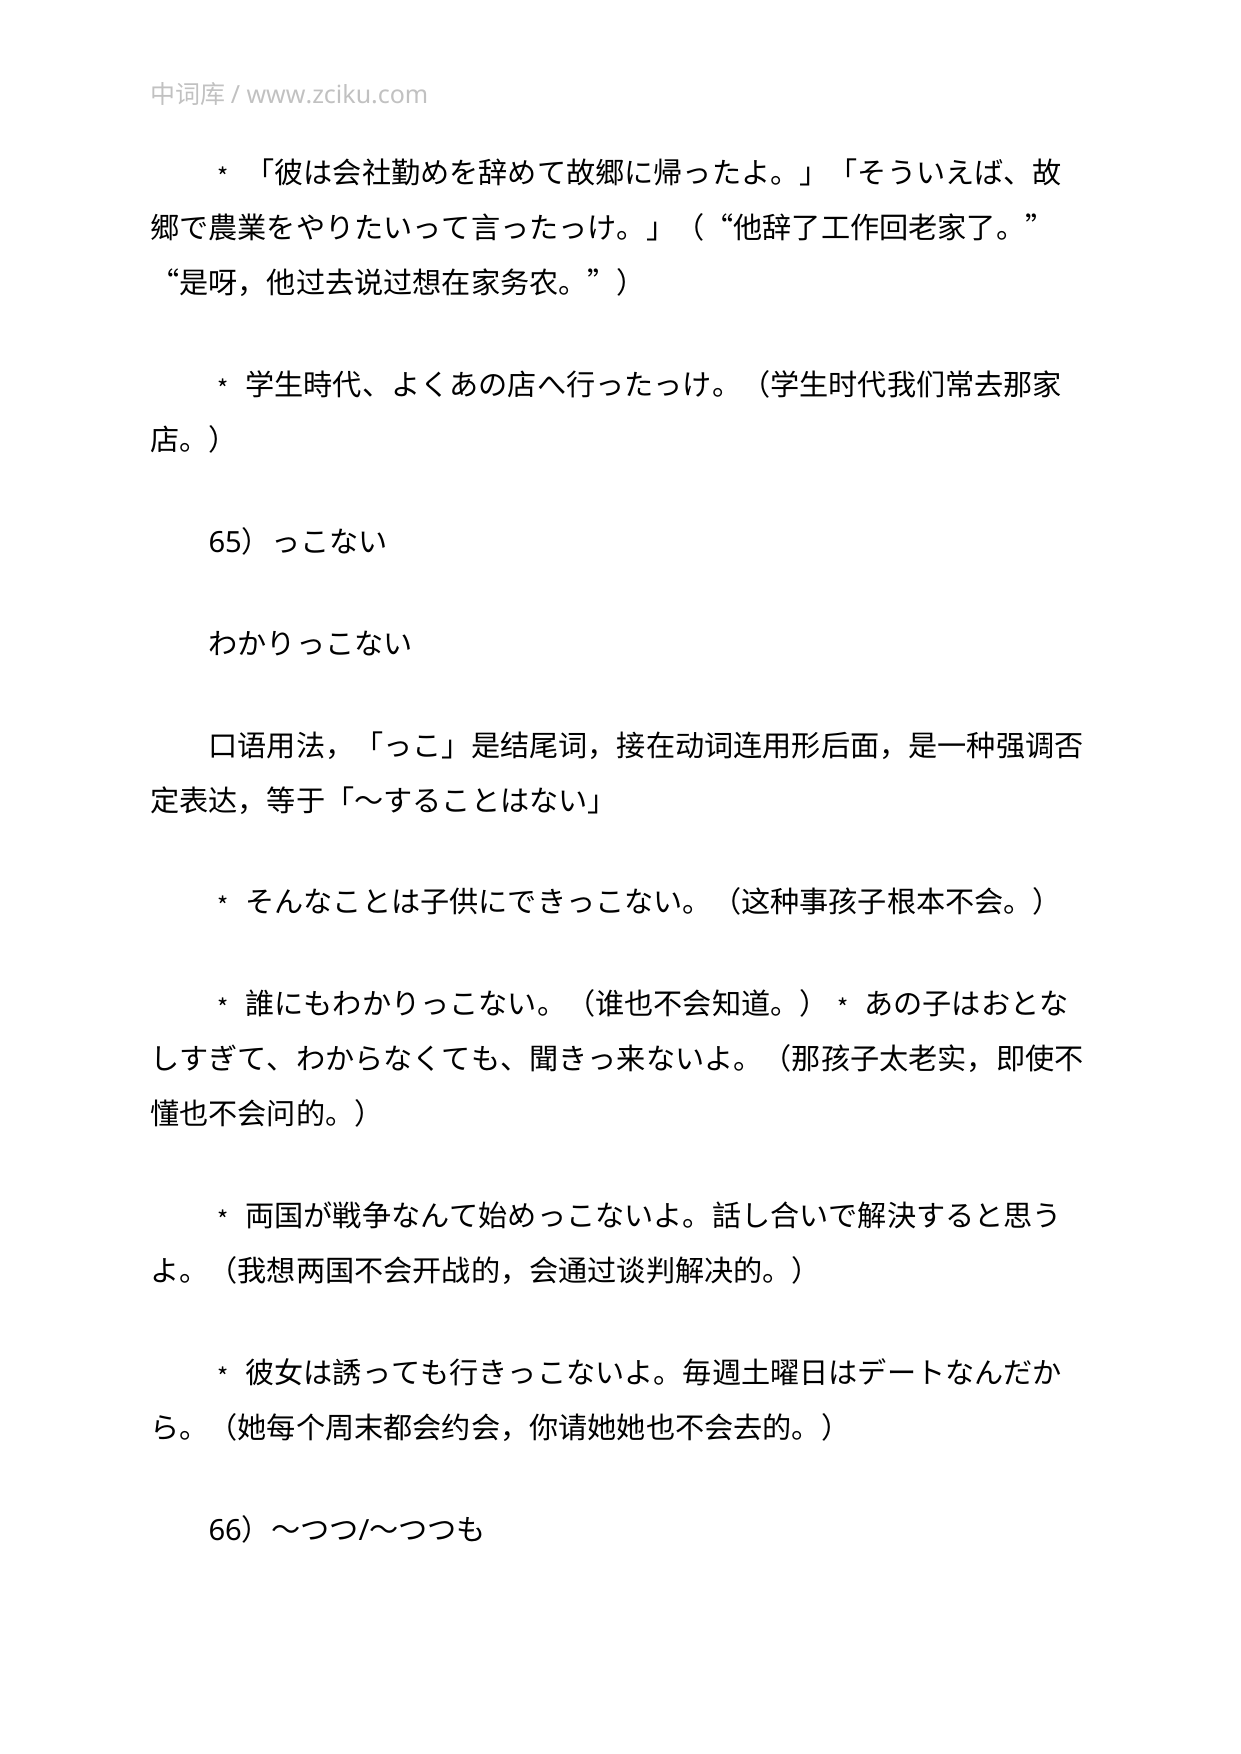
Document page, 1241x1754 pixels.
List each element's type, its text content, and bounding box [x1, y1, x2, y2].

text ﹡ 彼女は誘っても行きっこないよ。毎週土曜日はデートなんだから。（她每个周末都会约会，你请她她也不会去的。） [150, 1349, 1090, 1447]
text 65）っこない [150, 518, 1090, 561]
text ﹡ 学生時代、よくあの店へ行ったっけ。（学生时代我们常去那家店。） [150, 362, 1090, 459]
text 口语用法，「っこ」是结尾词，接在动词连用形后面，是一种强调否定表达，等于「～することはない」 [150, 722, 1090, 819]
text ﹡ 両国が戦争なんて始めっこないよ。話し合いで解決すると思うよ。（我想两国不会开战的，会通过谈判解决的。） [150, 1192, 1090, 1290]
text 66）～つつ/～つつも [150, 1506, 1090, 1548]
text ﹡ 誰にもわかりっこない。（谁也不会知道。）﹡ あの子はおとなしすぎて、わからなくても、聞きっ来ないよ。（那孩子太老实，即使不懂也不会问的。） [150, 981, 1090, 1133]
text ﹡ そんなことは子供にできっこない。（这种事孩子根本不会。） [150, 879, 1090, 921]
text ﹡ 「彼は会社勤めを辞めて故郷に帰ったよ。」「そういえば、故郷で農業をやりたいって言ったっけ。」（“他辞了工作回老家了。”“是呀，他过去说过想在家务农。”） [150, 150, 1090, 302]
text わかりっこない [150, 620, 1090, 663]
